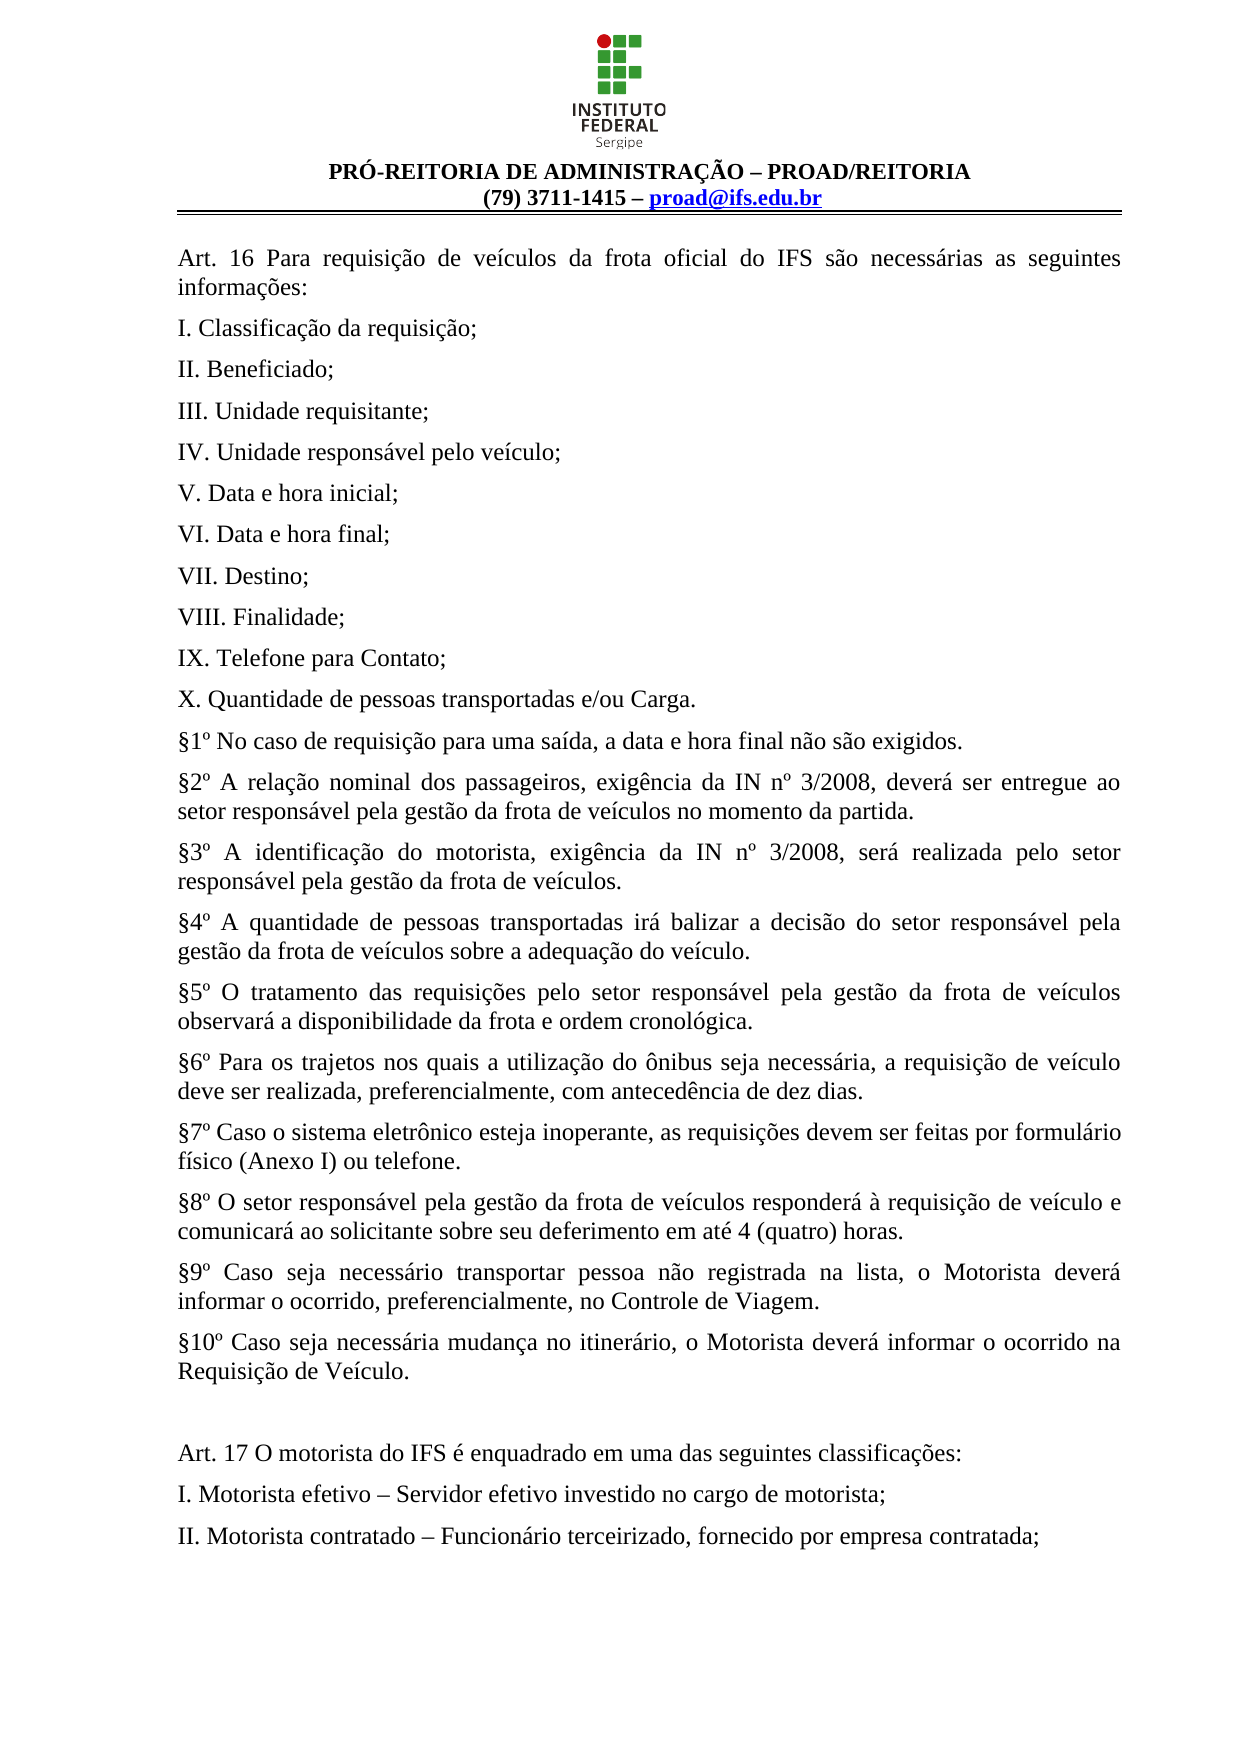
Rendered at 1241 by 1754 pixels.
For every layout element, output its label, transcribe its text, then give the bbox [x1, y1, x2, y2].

text VIII. Finalidade; [177, 602, 1122, 631]
text I. Classificação da requisição; [177, 313, 1122, 342]
text II. Beneficiado; [177, 354, 1122, 383]
text §9º Caso seja necessário transportar pessoa não registrada na lista, o Motorista deverá informar o ocorrido, preferencialmente, no Controle de Viagem. [177, 1257, 1122, 1314]
text V. Data e hora inicial; [177, 478, 1122, 507]
text II. Motorista contratado – Funcionário terceirizado, fornecido por empresa contratada; [177, 1521, 1122, 1549]
text §4º A quantidade de pessoas transportadas irá balizar a decisão do setor responsável pela gestão da frota de veículos sobre a adequação do veículo. [177, 907, 1122, 964]
text §5º O tratamento das requisições pelo setor responsável pela gestão da frota de veículos observará a disponibilidade da frota e ordem cronológica. [177, 977, 1122, 1034]
text §3º A identificação do motorista, exigência da IN nº 3/2008, será realizada pelo setor responsável pela gestão da frota de veículos. [177, 837, 1122, 894]
text IV. Unidade responsável pelo veículo; [177, 437, 1122, 466]
text VII. Destino; [177, 561, 1122, 589]
text Art. 17 O motorista do IFS é enquadrado em uma das seguintes classificações: [177, 1438, 1122, 1467]
text §1º No caso de requisição para uma saída, a data e hora final não são exigidos. [177, 726, 1122, 754]
picture [571, 32, 666, 149]
text III. Unidade requisitante; [177, 396, 1122, 424]
text §7º Caso o sistema eletrônico esteja inoperante, as requisições devem ser feitas por formulário físico (Anexo I) ou telefone. [177, 1117, 1122, 1174]
text §2º A relação nominal dos passageiros, exigência da IN nº 3/2008, deverá ser entregue ao setor responsável pela gestão da frota de veículos no momento da partida. [177, 767, 1122, 824]
text §10º Caso seja necessária mudança no itinerário, o Motorista deverá informar o ocorrido na Requisição de Veículo. [177, 1327, 1122, 1384]
text X. Quantidade de pessoas transportadas e/ou Carga. [177, 684, 1122, 713]
text §8º O setor responsável pela gestão da frota de veículos responderá à requisição de veículo e comunicará ao solicitante sobre seu deferimento em até 4 (quatro) horas. [177, 1187, 1122, 1244]
text §6º Para os trajetos nos quais a utilização do ônibus seja necessária, a requisição de veículo deve ser realizada, preferencialmente, com antecedência de dez dias. [177, 1047, 1122, 1104]
text IX. Telefone para Contato; [177, 643, 1122, 672]
text VI. Data e hora final; [177, 519, 1122, 548]
text I. Motorista efetivo – Servidor efetivo investido no cargo de motorista; [177, 1479, 1122, 1508]
text Art. 16 Para requisição de veículos da frota oficial do IFS são necessárias as seguintes informações: [177, 243, 1122, 301]
